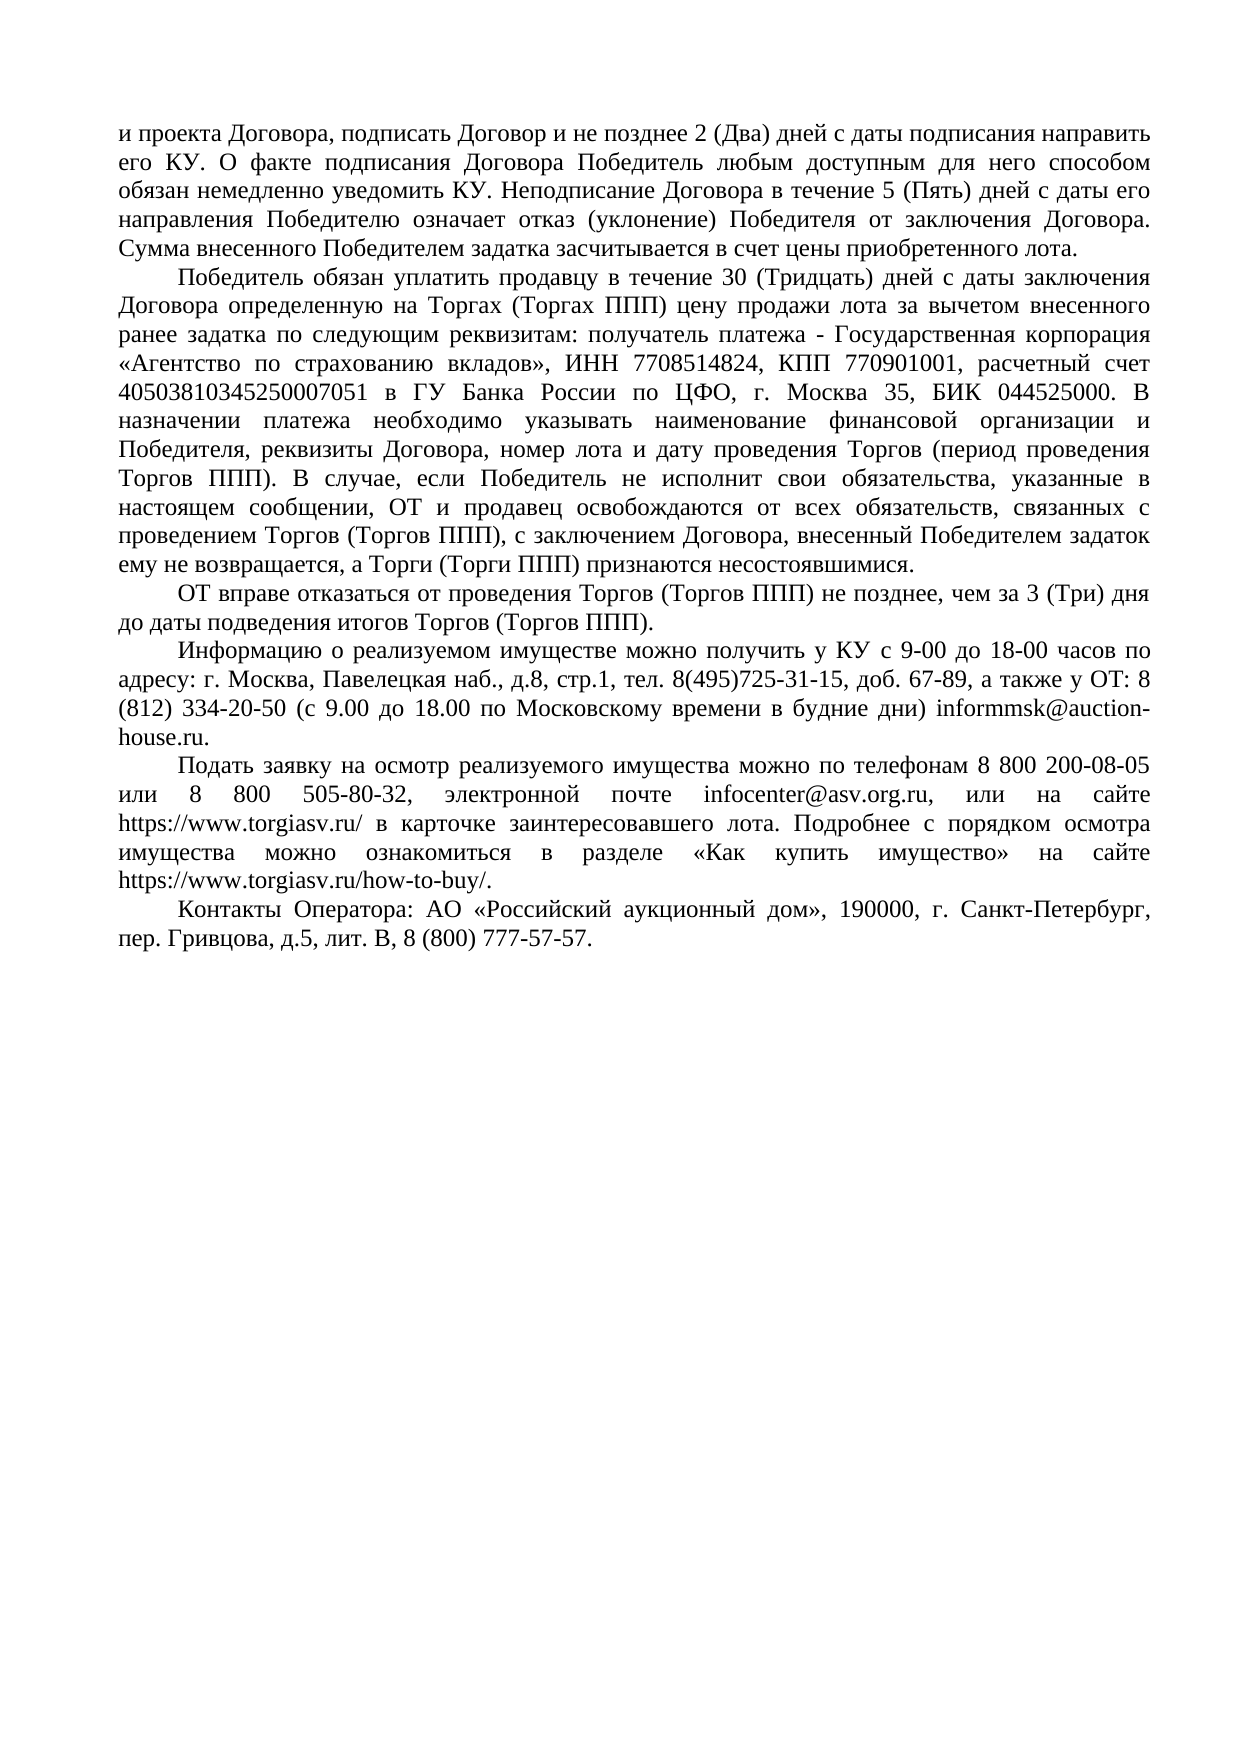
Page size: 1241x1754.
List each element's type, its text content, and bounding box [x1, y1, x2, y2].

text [118, 118, 1151, 262]
text Контакты Оператора: АО «Российский аукционный дом», 190000, г. Санкт-Петербург, пер. Гривцова, д.5, лит. В, 8 (800) 777-57-57. [118, 894, 1151, 952]
text ОТ вправе отказаться от проведения Торгов (Торгов ППП) не позднее, чем за 3 (Три) дня до даты подведения итогов Торгов (Торгов ППП). [118, 578, 1151, 636]
text Победитель обязан уплатить продавцу в течение 30 (Тридцать) дней с даты заключения Договора определенную на Торгах (Торгах ППП) цену продажи лота за вычетом внесенного ранее задатка по следующим реквизитам: получатель платежа - Государственная корпорация «Агентство по страхованию вкладов», ИНН 7708514824, КПП 770901001, расчетный счет 40503810345250007051 в ГУ Банка России по ЦФО, г. Москва 35, БИК 044525000. В назначении платежа необходимо указывать наименование финансовой организации и Победителя, реквизиты Договора, номер лота и дату проведения Торгов (период проведения Торгов ППП). В случае, если Победитель не исполнит свои обязательства, указанные в настоящем сообщении, ОТ и продавец освобождаются от всех обязательств, связанных с проведением Торгов (Торгов ППП), с заключением Договора, внесенный Победителем задаток ему не возвращается, а Торги (Торги ППП) признаются несостоявшимися. [118, 262, 1151, 578]
text Подать заявку на осмотр реализуемого имущества можно по телефонам 8 800 200-08-05 или 8 800 505-80-32, электронной почте infocenter@asv.org.ru, или на сайте https://www.torgiasv.ru/ в карточке заинтересовавшего лота. Подробнее с порядком осмотра имущества можно ознакомиться в разделе «Как купить имущество» на сайте https://www.torgiasv.ru/how-to-buy/. [118, 751, 1151, 894]
text Информацию о реализуемом имуществе можно получить у КУ с 9-00 до 18-00 часов по адресу: г. Москва, Павелецкая наб., д.8, стр.1, тел. 8(495)725-31-15, доб. 67-89, а также у ОТ: 8 (812) 334-20-50 (с 9.00 до 18.00 по Московскому времени в будние дни) informmsk@auction-house.ru. [118, 636, 1151, 751]
